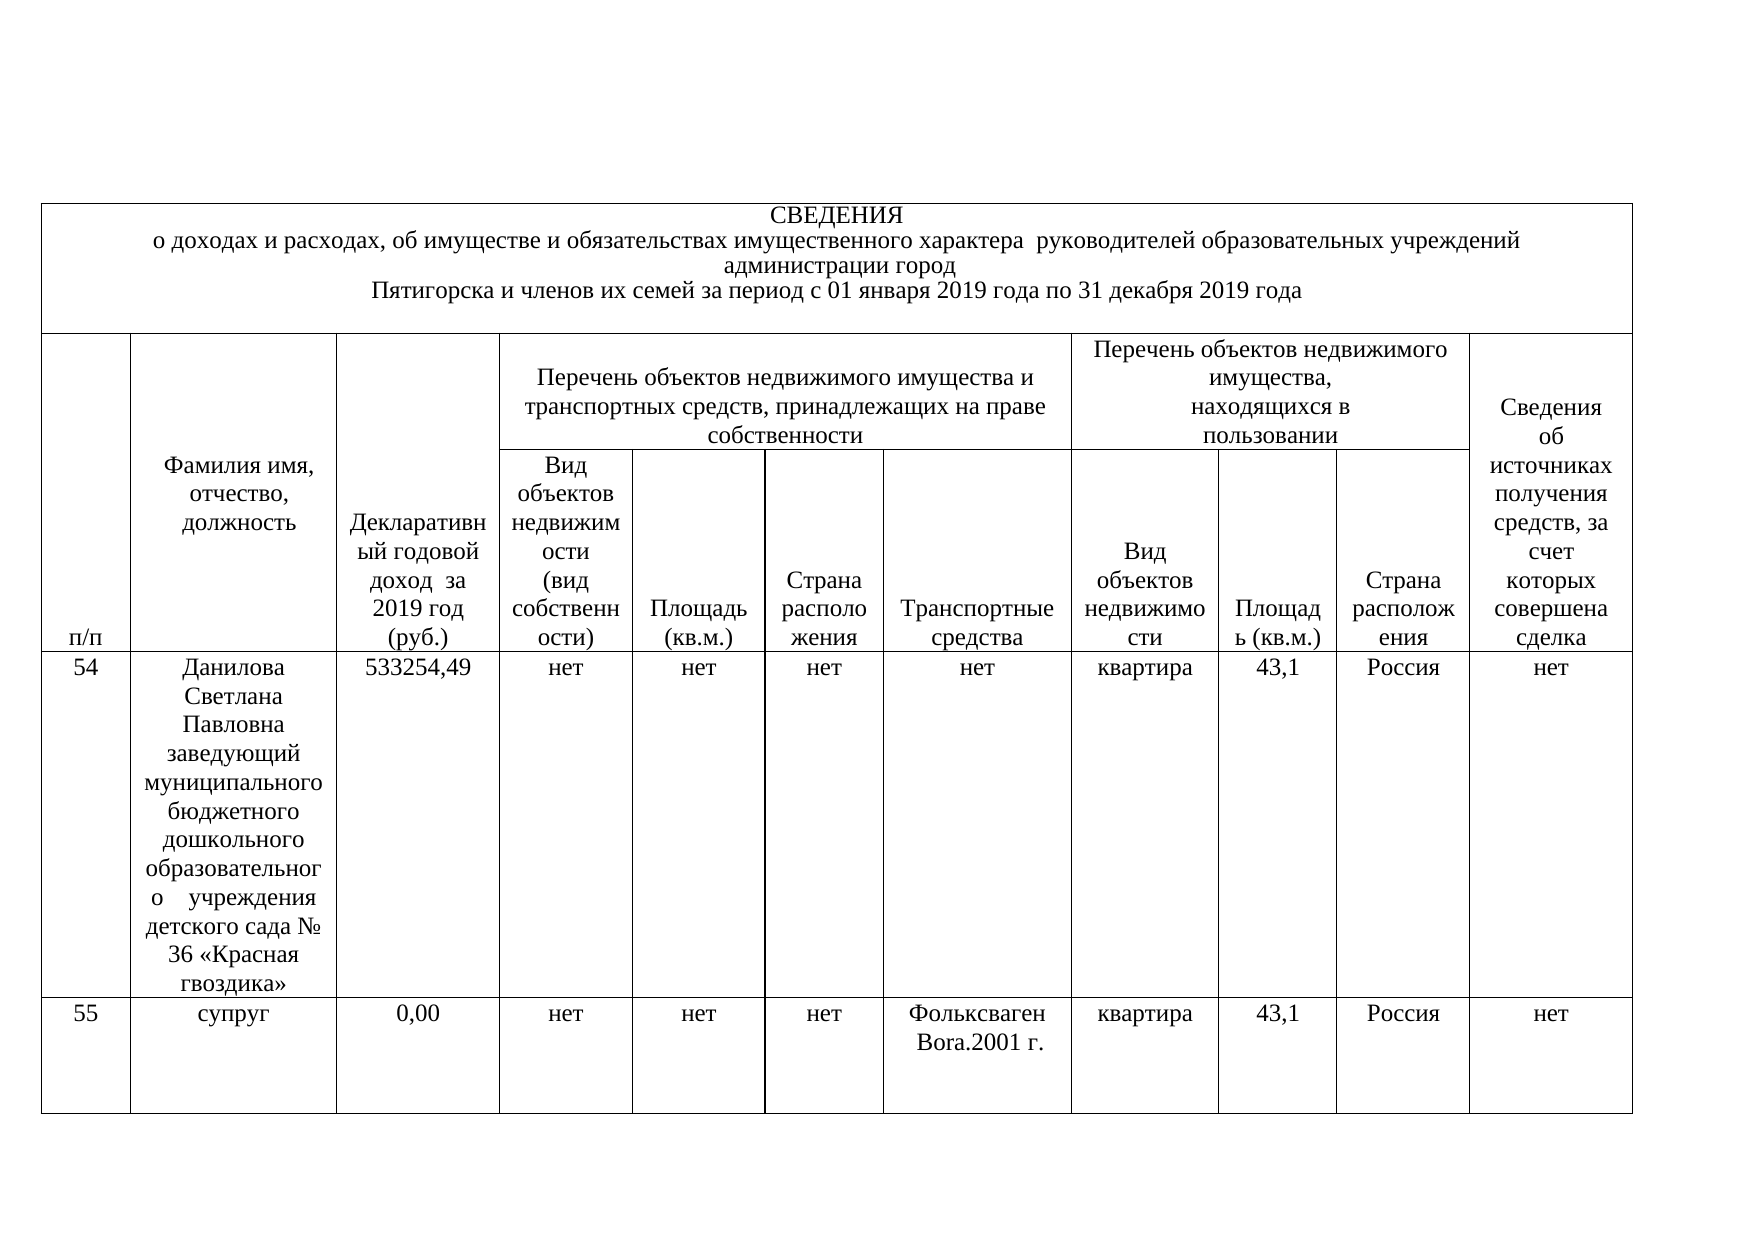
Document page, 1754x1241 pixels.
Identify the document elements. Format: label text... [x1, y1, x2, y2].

table_cell нет [500, 998, 632, 1113]
table_cell квартира [1072, 998, 1218, 1113]
table_cell Вид объектов недвижимости [1072, 450, 1218, 651]
table_cell 0,00 [337, 998, 499, 1113]
table_cell [131, 334, 336, 449]
table_cell нет [1470, 998, 1632, 1113]
table_cell Транспортные средства [884, 450, 1071, 651]
table_cell 55 [42, 998, 130, 1113]
table_cell Страна расположения [1337, 450, 1469, 651]
table_cell Вид объектов недвижимости (вид собственности) [500, 450, 632, 651]
table_cell Площадь (кв.м.) [1219, 450, 1336, 651]
table_cell 54 [42, 652, 130, 997]
table_cell 533254,49 [337, 652, 499, 997]
table_cell Сведения об источниках получения средств, за счет которых совершена сделка [1470, 334, 1632, 651]
table_cell Россия [1337, 998, 1469, 1113]
table_cell п/п [42, 334, 130, 651]
table_cell Россия [1337, 652, 1469, 997]
table_cell нет [633, 652, 764, 997]
table_cell квартира [1072, 652, 1218, 997]
table_cell Площадь (кв.м.) [633, 450, 764, 651]
table_cell Данилова Светлана Павловна заведующий муниципального бюджетного дошкольного образовательного учреждения детского сада № 36 «Красная гвоздика» [131, 652, 336, 997]
table_cell нет [500, 652, 632, 997]
table_cell нет [633, 998, 764, 1113]
table_cell нет [766, 652, 883, 997]
table_cell Страна расположения [766, 450, 883, 651]
table_cell нет [884, 652, 1071, 997]
table_cell нет [1470, 652, 1632, 997]
table_cell Декларативный годовой доход за 2019 год (руб.) [337, 334, 499, 651]
table_cell нет [766, 998, 883, 1113]
table_cell Фамилия имя, отчество, должность [131, 449, 336, 651]
table_cell супруг [131, 998, 336, 1113]
table_cell Фольксваген Bora.2001 г. [884, 998, 1071, 1113]
table_cell Перечень объектов недвижимого имущества и транспортных средств, принадлежащих на праве собственности [500, 334, 1071, 449]
table_cell Перечень объектов недвижимого имущества, находящихся в пользовании [1072, 334, 1469, 449]
table_cell 43,1 [1219, 998, 1336, 1113]
table_cell 43,1 [1219, 652, 1336, 997]
table_header СВЕДЕНИЯ о доходах и расходах, об имуществе и обязательствах имущественного характера руководителей образовательных учреждений администрации город Пятигорска и членов их семей за период с 01 января 2019 года по 31 декабря 2019 года [42, 204, 1632, 333]
